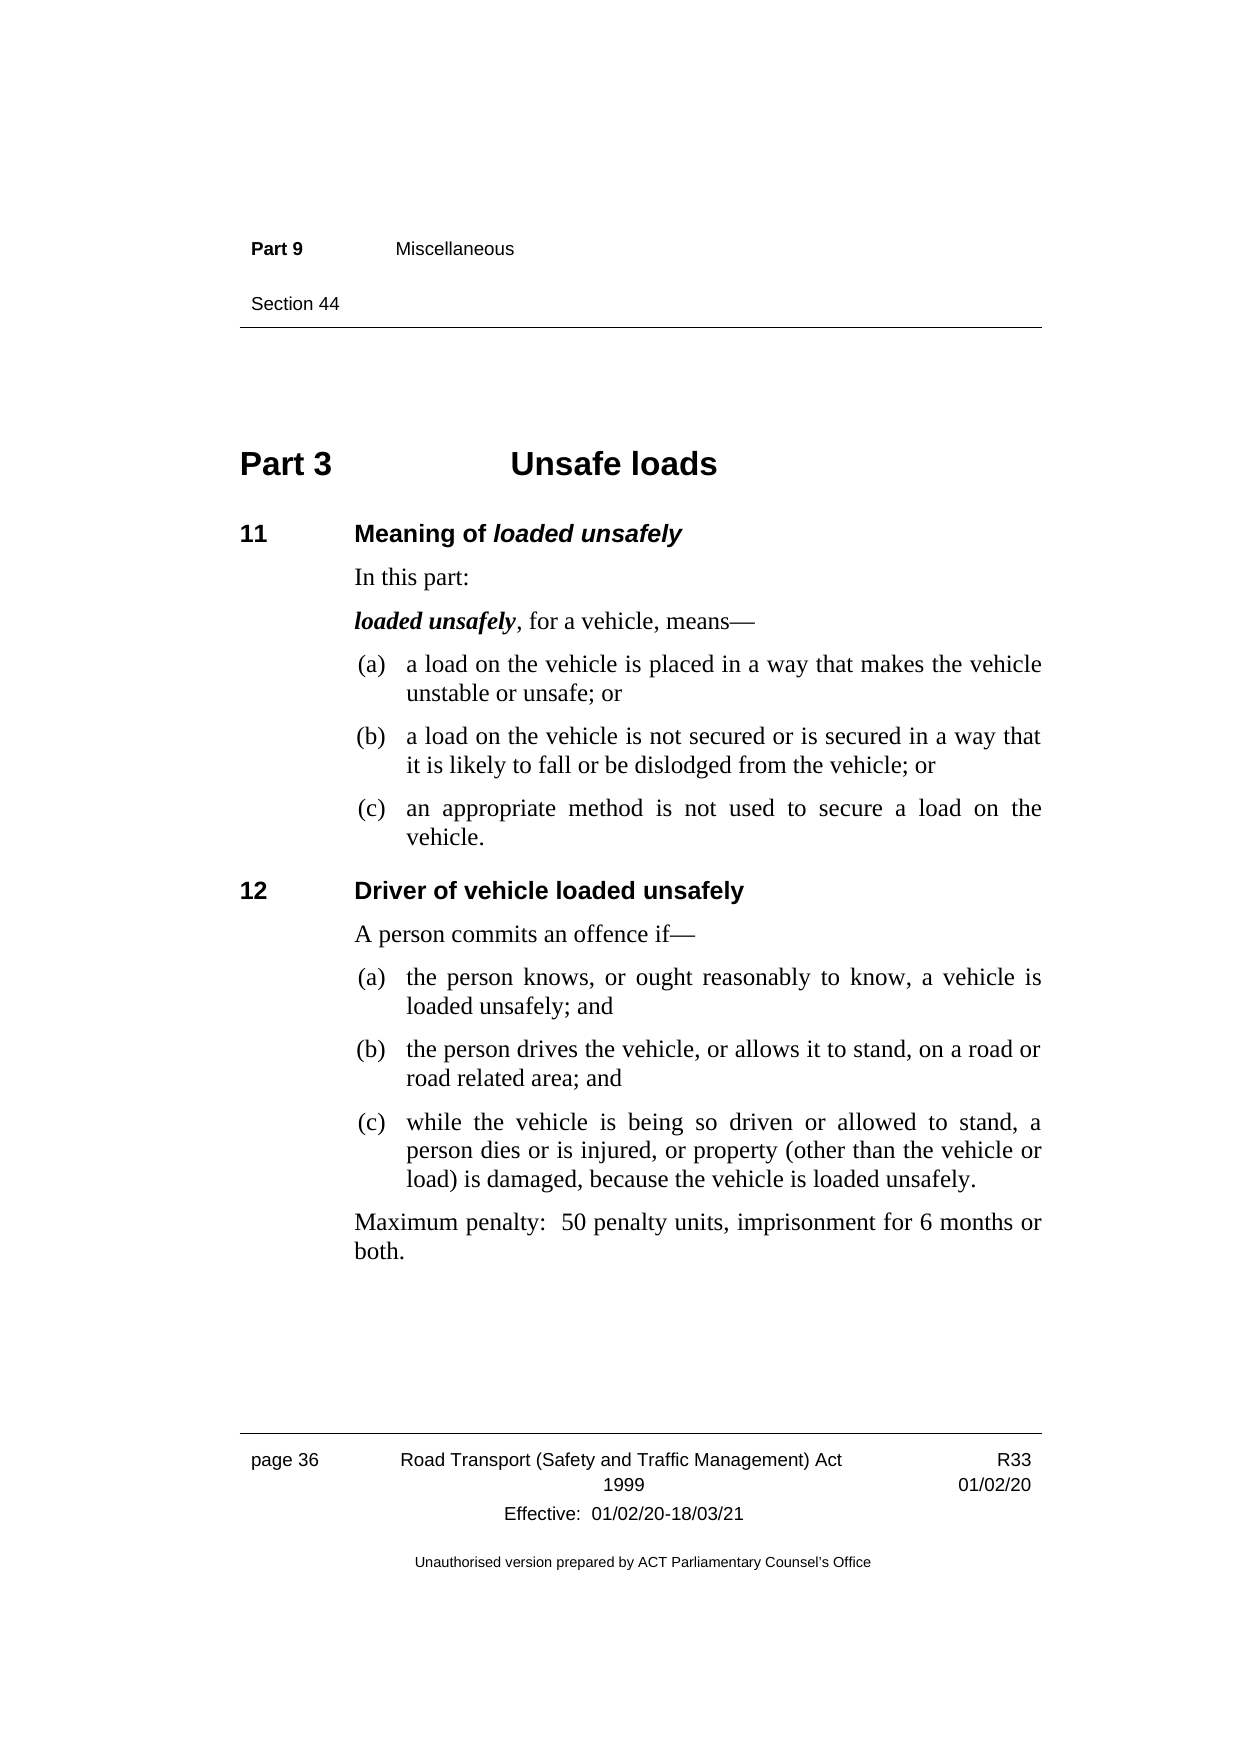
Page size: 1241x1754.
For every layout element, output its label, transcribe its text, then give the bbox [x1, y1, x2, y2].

text A person commits an offence if— [354, 919, 1042, 948]
text (b) a load on the vehicle is not secured or is secured in a way that it is likely to fall or be dislodged from the vehicle; or [239, 721, 1042, 779]
text In this part: [354, 562, 1042, 591]
text (c) while the vehicle is being so driven or allowed to stand, a person dies or is injured, or property (other than the vehicle or load) is damaged, because the vehicle is loaded unsafely. [239, 1107, 1042, 1193]
text (a) a load on the vehicle is placed in a way that makes the vehicle unstable or unsafe; or [239, 649, 1042, 707]
text loaded unsafely, for a vehicle, means— [354, 606, 1042, 634]
text (a) the person knows, or ought reasonably to know, a vehicle is loaded unsafely; and [239, 962, 1042, 1020]
text Part 3 Unsafe loads [239, 444, 1042, 482]
text Maximum penalty: 50 penalty units, imprisonment for 6 months or both. [354, 1207, 1042, 1265]
text (c) an appropriate method is not used to secure a load on the vehicle. [239, 793, 1042, 851]
text 11 Meaning of loaded unsafely [239, 519, 1042, 548]
text (b) the person drives the vehicle, or allows it to stand, on a road or road related area; and [239, 1034, 1042, 1092]
text 12 Driver of vehicle loaded unsafely [239, 876, 1042, 904]
